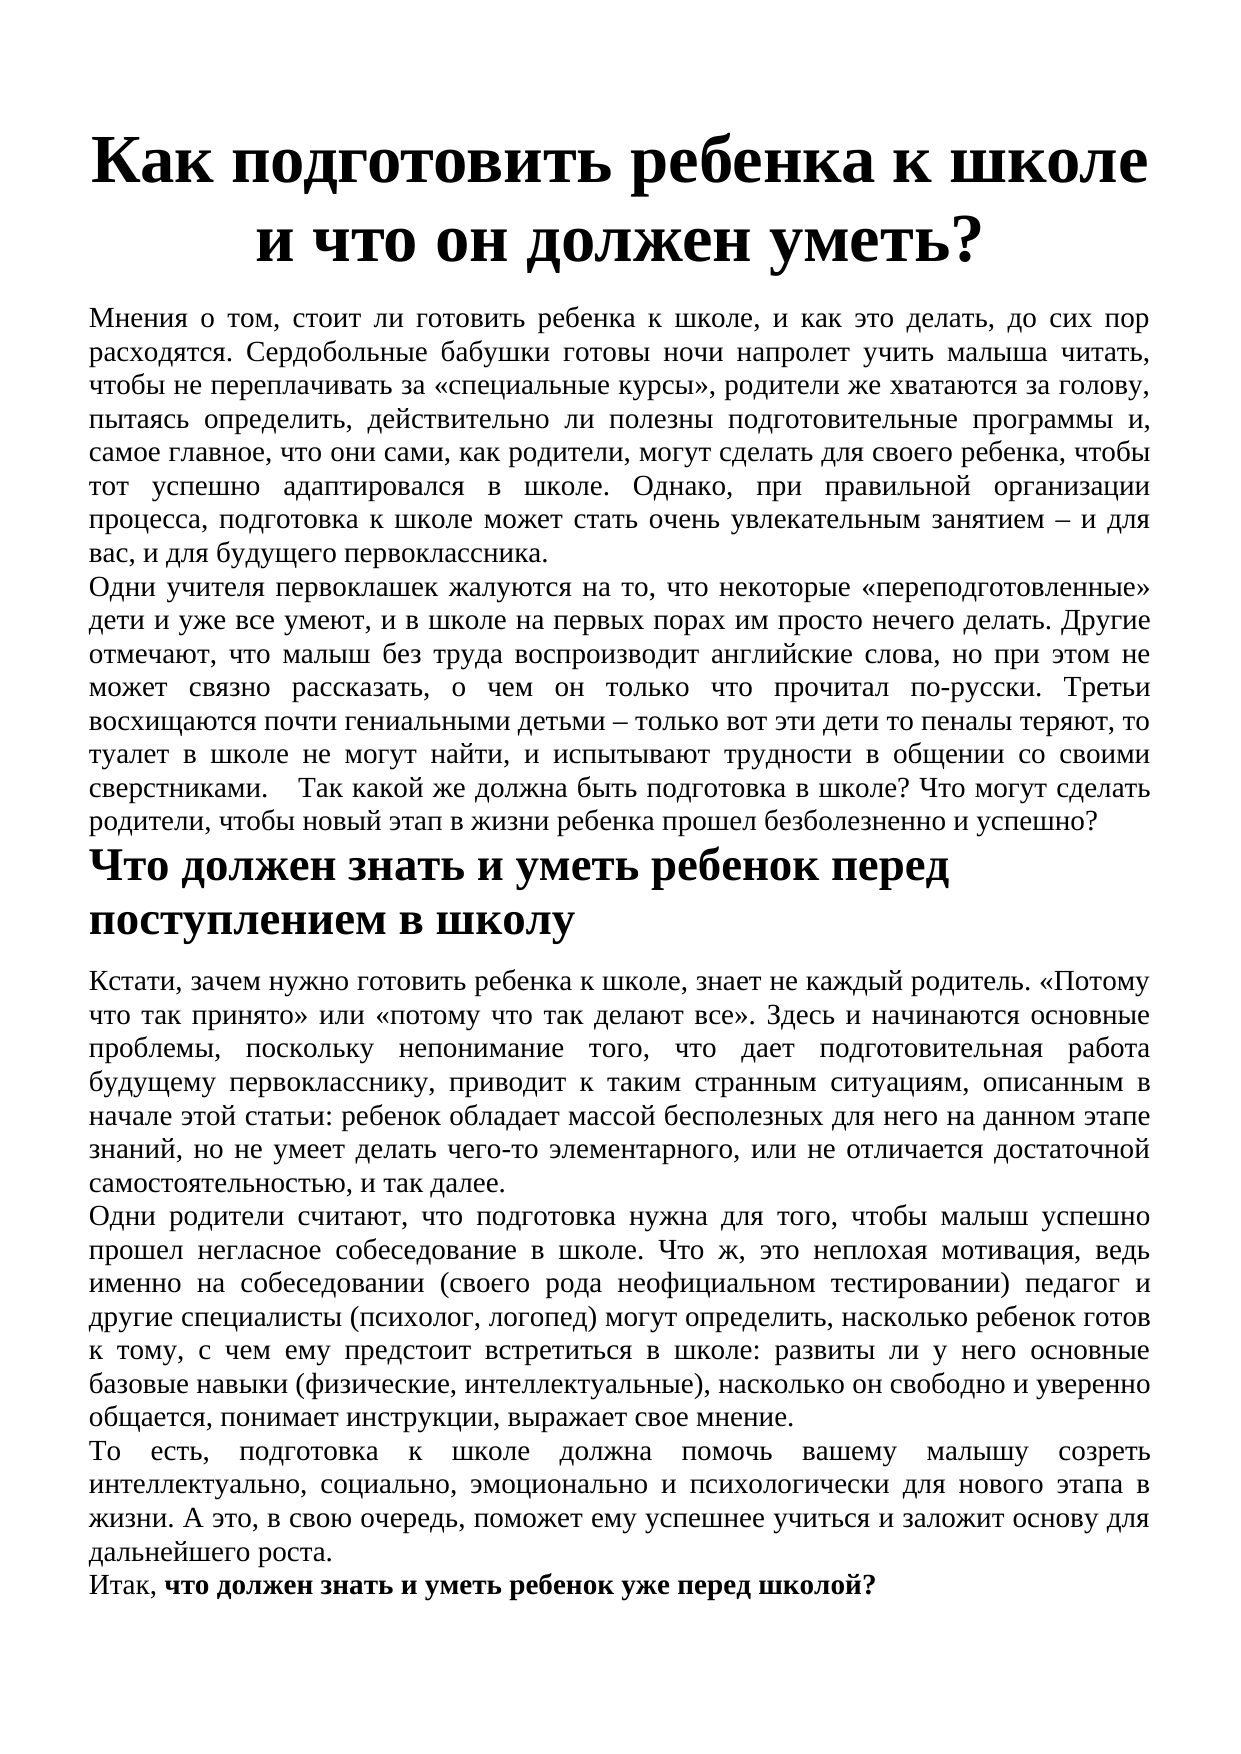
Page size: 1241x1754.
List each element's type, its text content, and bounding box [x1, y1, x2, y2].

text Что должен знать и уметь ребенок перед поступлением в школу [89, 837, 1152, 945]
text Итак, что должен знать и уметь ребенок уже перед школой? [89, 1567, 1152, 1601]
text Мнения о том, стоит ли готовить ребенка к школе, и как это делать, до сих пор расходятся. Сердобольные бабушки готовы ночи напролет учить малыша читать, чтобы не переплачивать за «специальные курсы», родители же хватаются за голову, пытаясь определить, действительно ли полезны подготовительные программы и, самое главное, что они сами, как родители, могут сделать для своего ребенка, чтобы тот успешно адаптировался в школе. Однако, при правильной организации процесса, подготовка к школе может стать очень увлекательным занятием – и для вас, и для будущего первоклассника. [89, 300, 1152, 569]
text Одни учителя первоклашек жалуются на то, что некоторые «переподготовленные» дети и уже все умеют, и в школе на первых порах им просто нечего делать. Другие отмечают, что малыш без труда воспроизводит английские слова, но при этом не может связно рассказать, о чем он только что прочитал по-русски. Третьи восхищаются почти гениальными детьми – только вот эти дети то пеналы теряют, то туалет в школе не могут найти, и испытывают трудности в общении со своими сверстниками.РеТак какой же должна быть подготовка в школе? Что могут сделать родители, чтобы новый этап в жизни ребенка прошел безболезненно и успешно? [89, 569, 1152, 837]
text Как подготовить ребенка к школе и что он должен уметь? [89, 118, 1152, 276]
text Кстати, зачем нужно готовить ребенка к школе, знает не каждый родитель. «Потому что так принято» или «потому что так делают все». Здесь и начинаются основные проблемы, поскольку непонимание того, что дает подготовительная работа будущему первокласснику, приводит к таким странным ситуациям, описанным в начале этой статьи: ребенок обладает массой бесполезных для него на данном этапе знаний, но не умеет делать чего-то элементарного, или не отличается достаточной самостоятельностью, и так далее. [89, 963, 1152, 1198]
text Одни родители считают, что подготовка нужна для того, чтобы малыш успешно прошел негласное собеседование в школе. Что ж, это неплохая мотивация, ведь именно на собеседовании (своего рода неофициальном тестировании) педагог и другие специалисты (психолог, логопед) могут определить, насколько ребенок готов к тому, с чем ему предстоит встретиться в школе: развиты ли у него основные базовые навыки (физические, интеллектуальные), насколько он свободно и уверенно общается, понимает инструкции, выражает свое мнение. [89, 1198, 1152, 1433]
text То есть, подготовка к школе должна помочь вашему малышу созреть интеллектуально, социально, эмоционально и психологически для нового этапа в жизни. А это, в свою очередь, поможет ему успешнее учиться и заложит основу для дальнейшего роста. [89, 1433, 1152, 1567]
